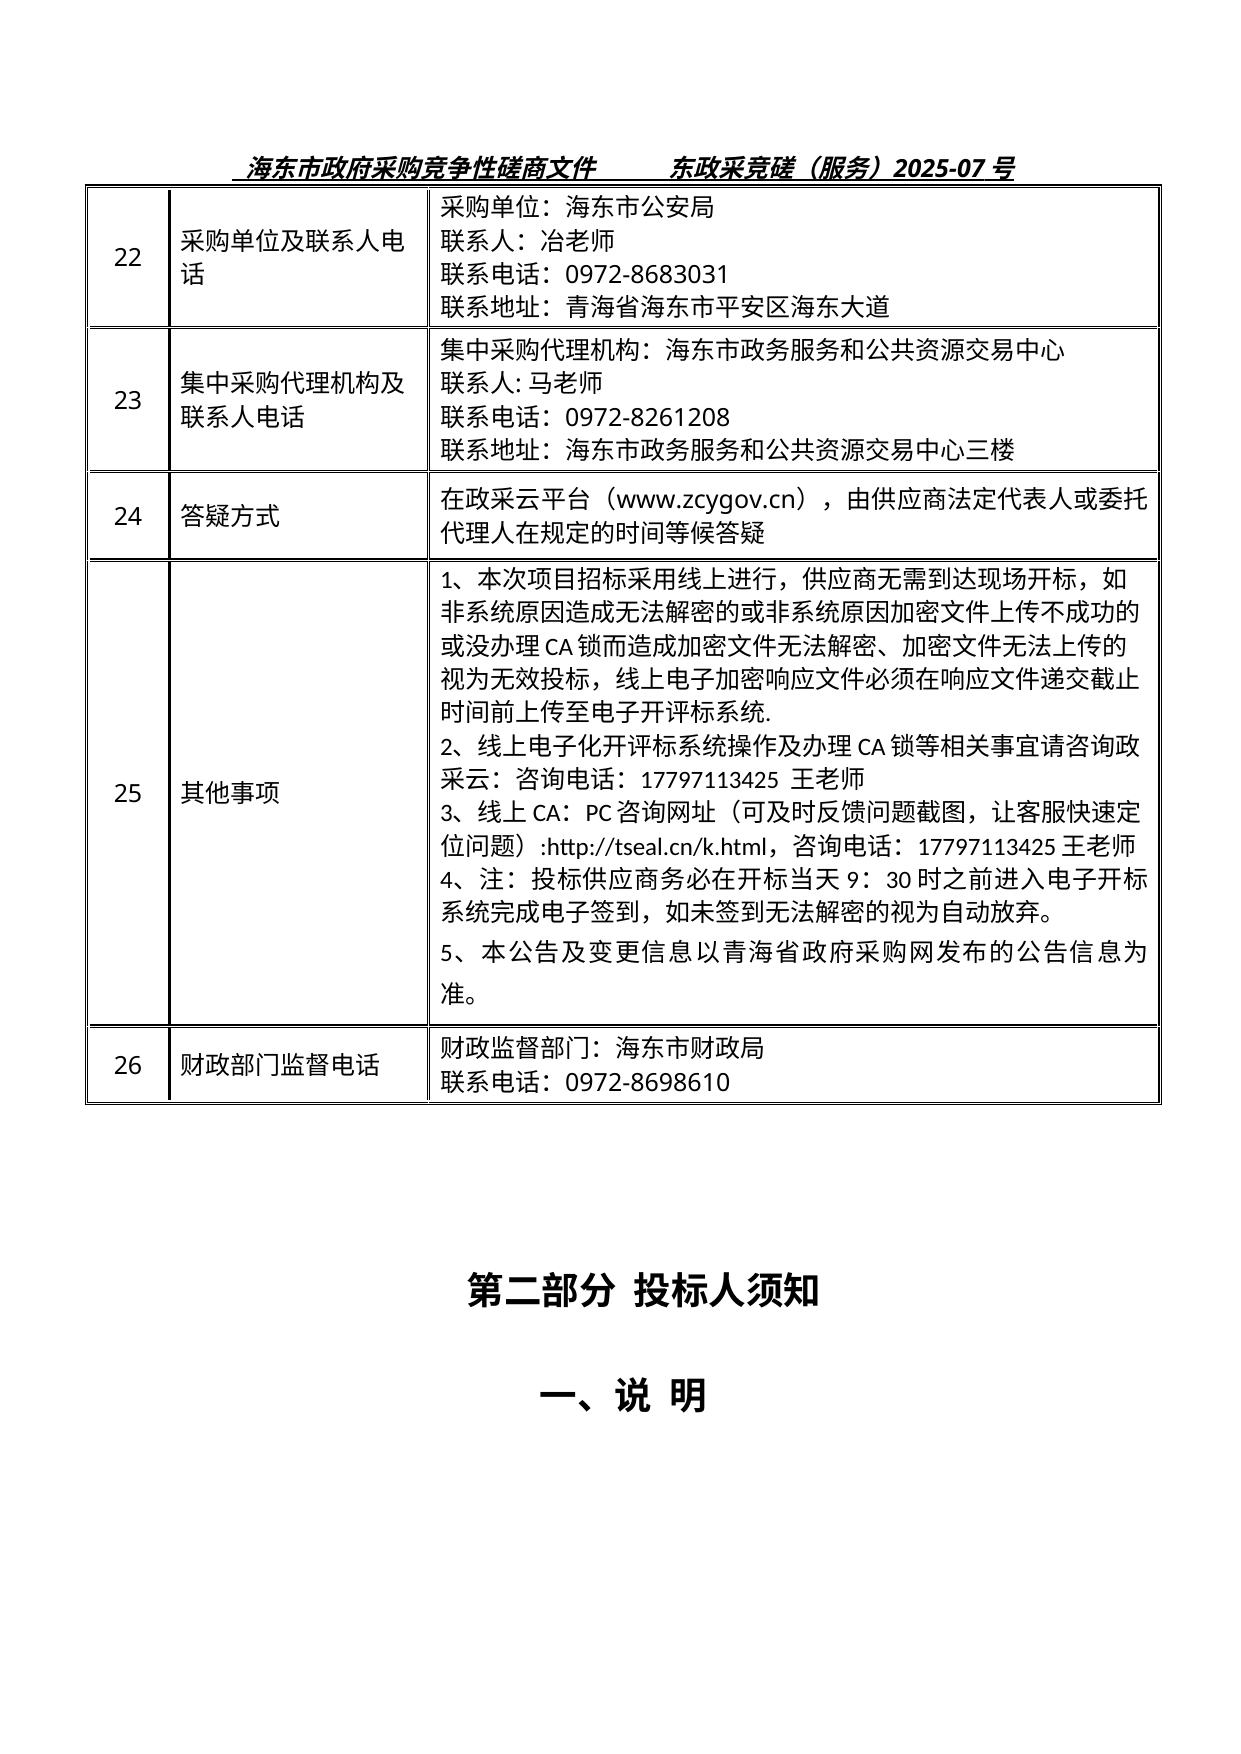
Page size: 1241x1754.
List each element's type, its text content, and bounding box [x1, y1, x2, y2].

table_cell 1、本次项目招标采用线上进行，供应商无需到达现场开标，如非系统原因造成无法解密的或非系统原因加密文件上传不成功的或没办理CA锁而造成加密文件无法解密、加密文件无法上传的视为无效投标，线上电子加密响应文件必须在响应文件递交截止时间前上传至电子开评标系统. 2、线上电子化开评标系统操作及办理CA锁等相关事宜请咨询政采云：咨询电话：17797113425 王老师 3、线上CA：PC咨询网址（可及时反馈问题截图，让客服快速定位问题）:http://tseal.cn/k.html，咨询电话：17797113425王老师 4、注：投标供应商务必在开标当天9：30时之前进入电子开标系统完成电子签到，如未签到无法解密的视为自动放弃。 5、本公告及变更信息以青海省政府采购网发布的公告信息为准。 [430, 558, 1159, 1024]
table_cell 答疑方式 [171, 473, 427, 558]
table_cell 25 [88, 558, 168, 1024]
table_cell 财政部门监督电话 [169, 1028, 429, 1102]
text 第二部分 投标人须知 [165, 1261, 1081, 1316]
table_cell 23 [86, 326, 169, 470]
table_cell 其他事项 [171, 562, 427, 1024]
table_cell 在政采云平台（www.zcygov.cn），由供应商法定代表人或委托代理人在规定的时间等候答疑 [429, 470, 1160, 558]
table_cell 26 [88, 1024, 169, 1102]
table_cell 24 [86, 470, 169, 558]
text 一、说 明 [165, 1366, 1081, 1420]
table_cell 财政监督部门：海东市财政局 联系电话：0972-8698610 [429, 1024, 1159, 1102]
table_cell 集中采购代理机构及联系人电话 [171, 329, 427, 470]
table_cell 采购单位及联系人电话 [169, 188, 429, 326]
table_cell 集中采购代理机构：海东市政务服务和公共资源交易中心 联系人: 马老师 联系电话：0972-8261208 联系地址：海东市政务服务和公共资源交易中心三楼 [429, 326, 1160, 470]
table_cell 22 [88, 188, 169, 326]
table_cell 采购单位：海东市公安局 联系人：冶老师 联系电话：0972-8683031 联系地址：青海省海东市平安区海东大道 [429, 188, 1158, 326]
